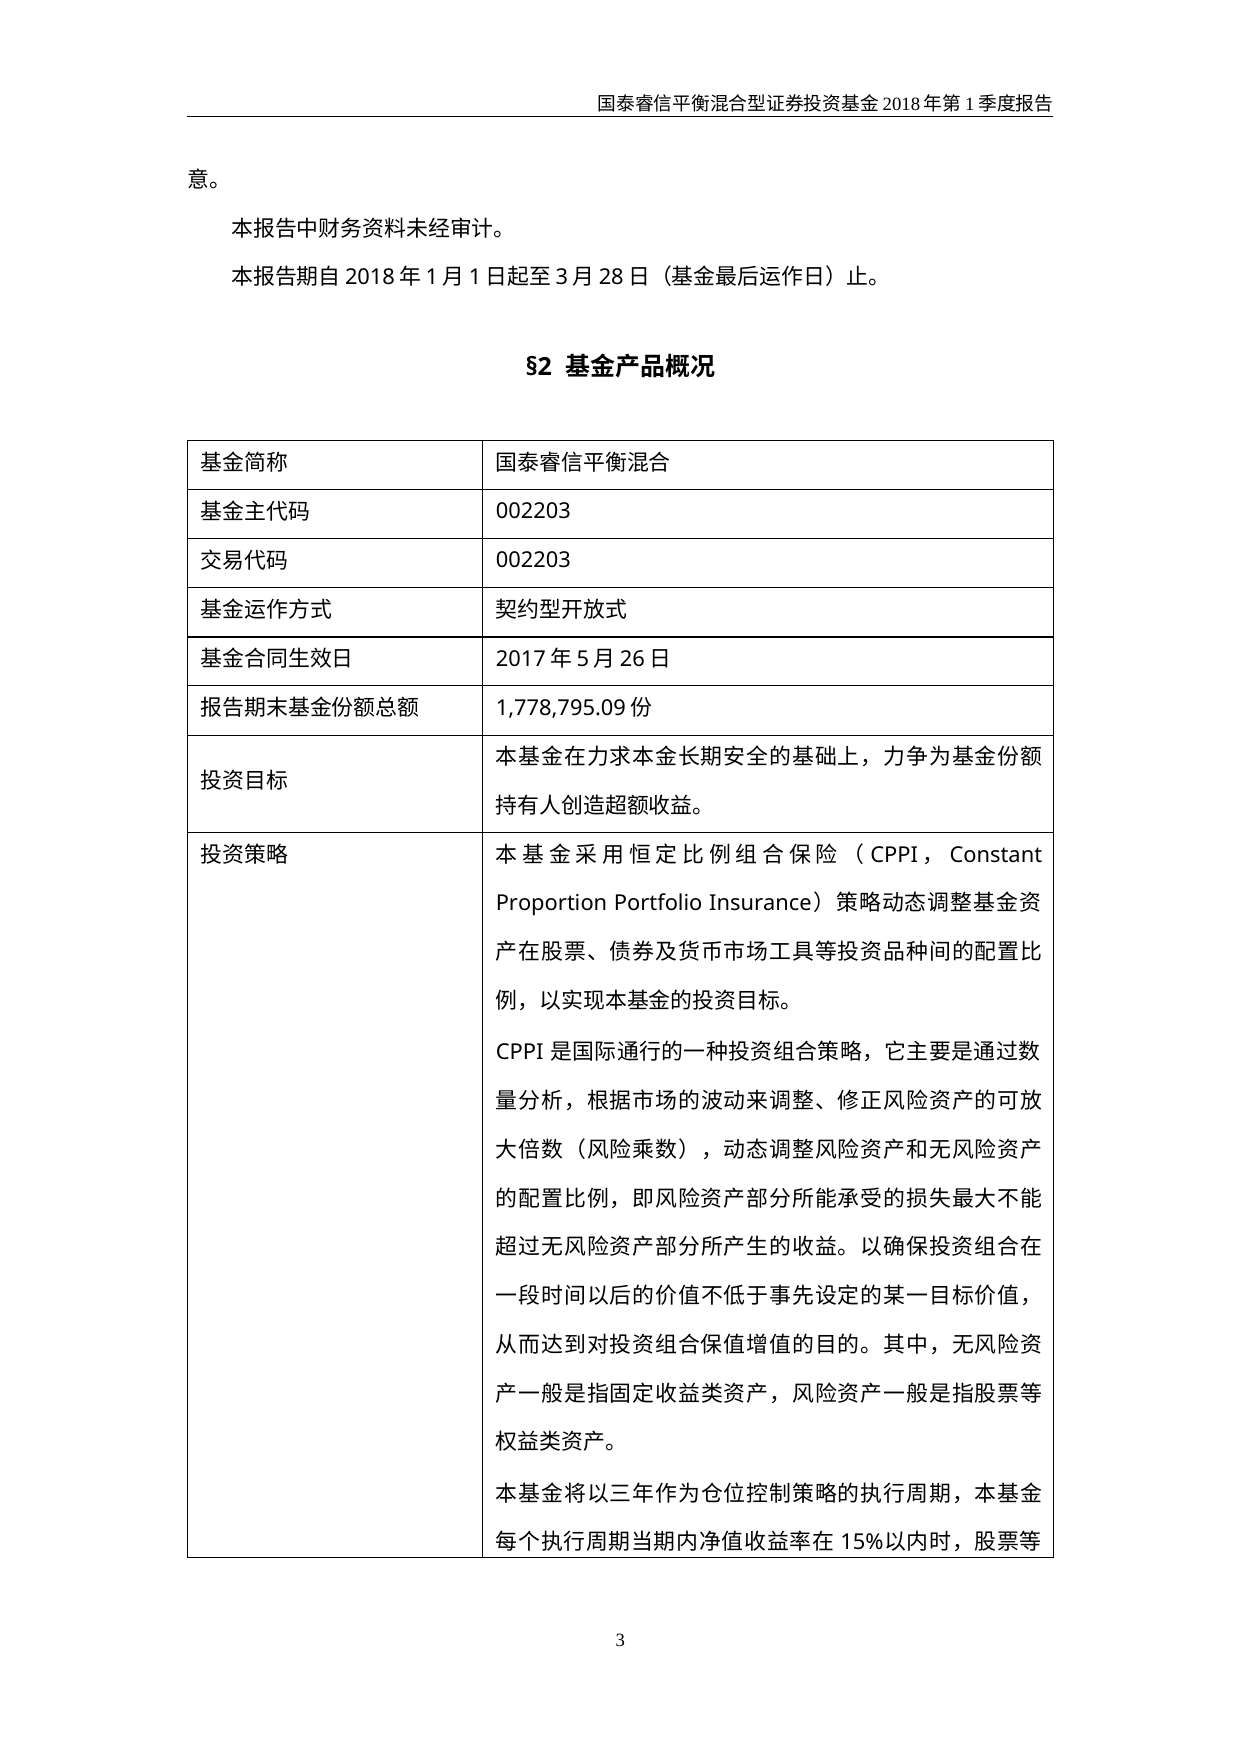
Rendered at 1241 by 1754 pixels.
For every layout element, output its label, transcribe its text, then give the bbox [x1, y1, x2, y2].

table_cell 基金主代码 [188, 490, 482, 538]
table_header 基金简称 [188, 441, 482, 489]
text 本报告期自2018年1月1日起至3月28日（基金最后运作日）止。 [187, 259, 1053, 291]
table_cell 1,778,795.09份 [483, 686, 1053, 734]
table_cell 交易代码 [188, 539, 482, 587]
table_cell 002203 [483, 490, 1053, 538]
table_cell 投资策略 [188, 833, 482, 1557]
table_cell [483, 833, 1053, 1557]
table_header 国泰睿信平衡混合 [483, 441, 1053, 489]
table_cell 基金运作方式 [188, 588, 482, 636]
text 本报告中财务资料未经审计。 [187, 210, 1053, 243]
table_cell 002203 [483, 539, 1053, 587]
table_cell 2017年5月26日 [483, 638, 1053, 685]
table_cell 基金合同生效日 [188, 638, 482, 685]
table_cell 契约型开放式 [483, 588, 1053, 636]
subtitle §2 基金产品概况 [187, 332, 1053, 397]
table_cell 报告期末基金份额总额 [188, 686, 482, 734]
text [187, 162, 1053, 194]
table_cell 本基金在力求本金长期安全的基础上，力争为基金份额持有人创造超额收益。 [483, 736, 1053, 832]
table_cell 投资目标 [188, 736, 482, 832]
